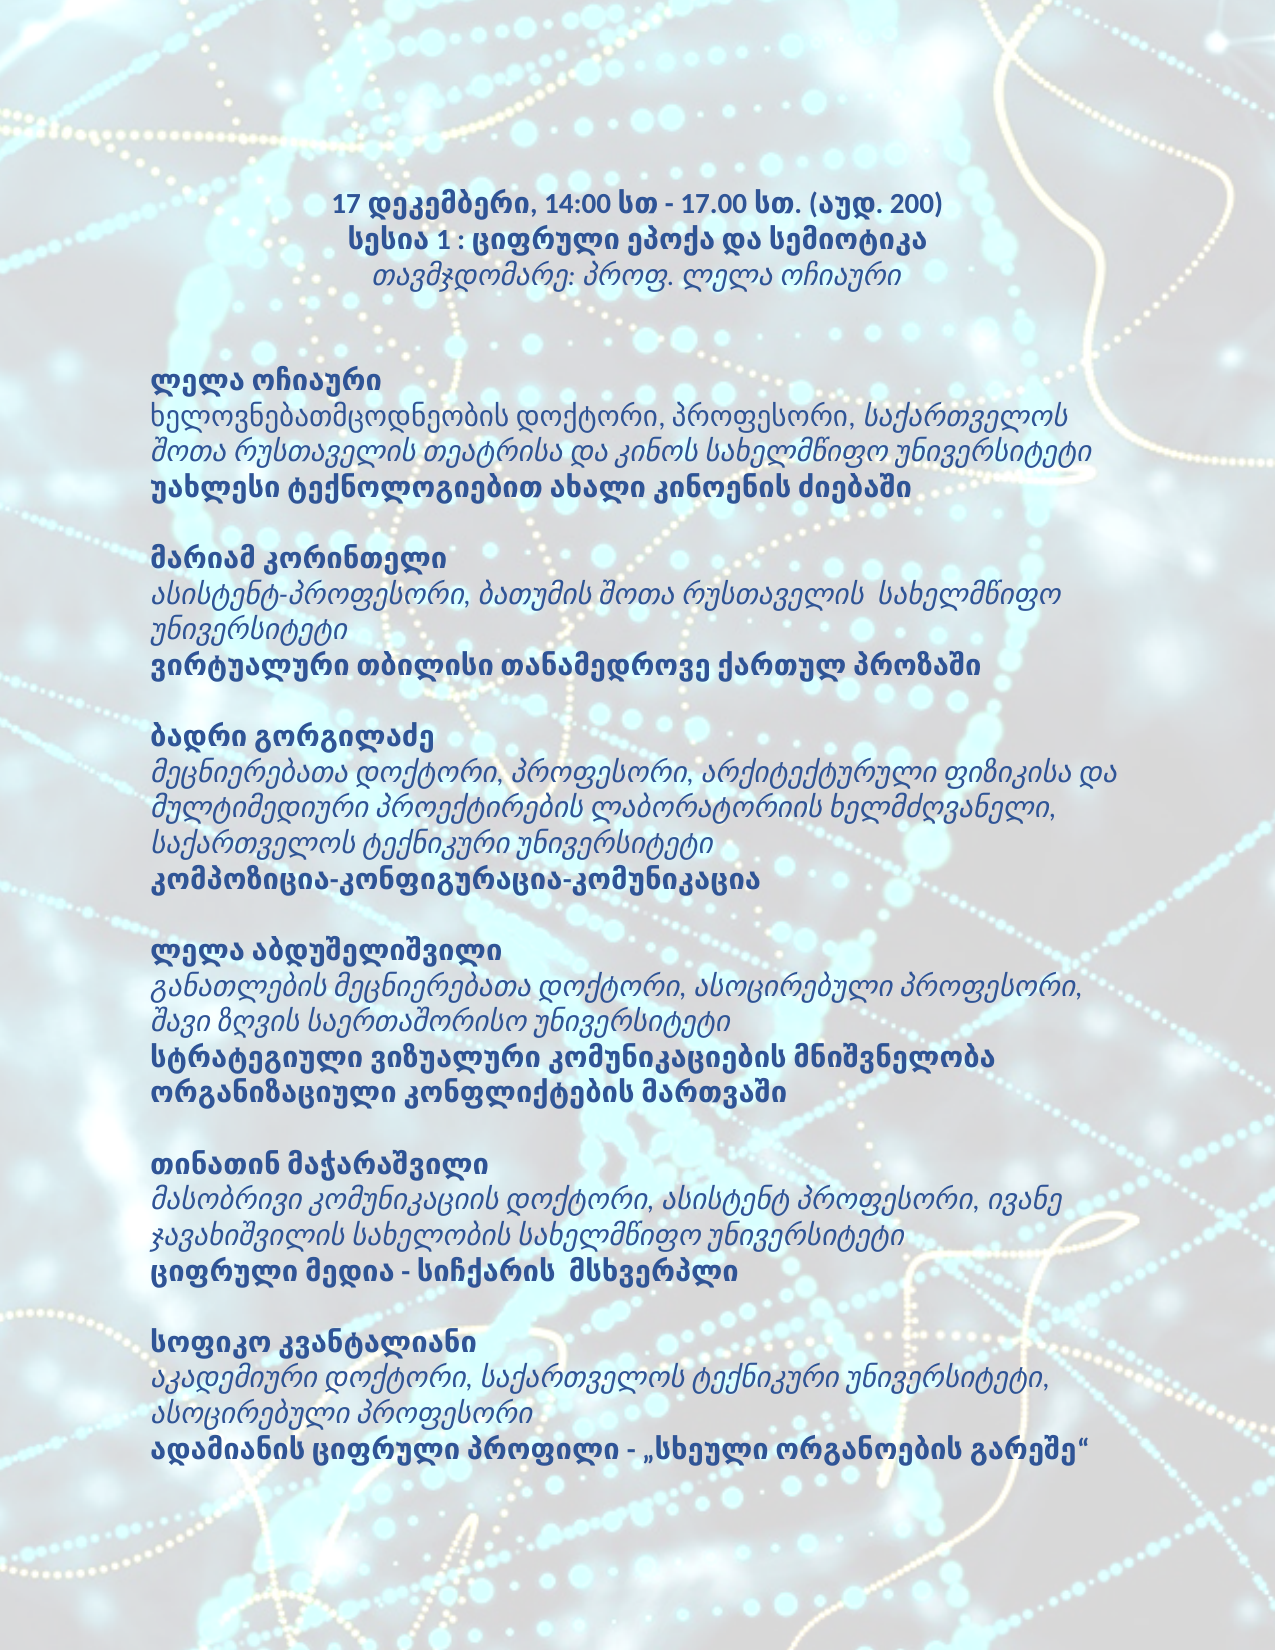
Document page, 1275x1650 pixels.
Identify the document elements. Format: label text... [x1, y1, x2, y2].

text აკადემიური დოქტორი, საქართველოს ტექნიკური უნივერსიტეტი, ასოცირებული პროფესორი [150, 1359, 1125, 1431]
text კომპოზიცია-კონფიგურაცია-კომუნიკაცია [150, 861, 1125, 896]
text განათლების მეცნიერებათა დოქტორი, ასოცირებული პროფესორი, შავი ზღვის საერთაშორისო უნივერსიტეტი [150, 968, 1125, 1039]
text მარიამ კორინთელი [150, 540, 1125, 576]
text 17 დეკემბერი, 14:00 სთ - 17.00 სთ. (აუდ. 200) [150, 186, 1125, 221]
text ხელოვნებათმცოდნეობის დოქტორი, პროფესორი, საქართველოს შოთა რუსთაველის თეატრისა და კინოს სახელმწიფო უნივერსიტეტი [150, 398, 1125, 469]
text ციფრული მედია - სიჩქარის მსხვერპლი [150, 1253, 1125, 1288]
text ასისტენტ-პროფესორი, ბათუმის შოთა რუსთაველის სახელმწიფო უნივერსიტეტი [150, 576, 1125, 647]
text ლელა აბდუშელიშვილი [150, 932, 1125, 968]
text მასობრივი კომუნიკაციის დოქტორი, ასისტენტ პროფესორი, ივანე ჯავახიშვილის სახელობის სახელმწიფო უნივერსიტეტი [150, 1181, 1125, 1253]
text სოფიკო კვანტალიანი [150, 1324, 1125, 1359]
text სტრატეგიული ვიზუალური კომუნიკაციების მნიშვნელობა ორგანიზაციული კონფლიქტების მართვაში [150, 1039, 1125, 1110]
text ვირტუალური თბილისი თანამედროვე ქართულ პროზაში [150, 647, 1125, 683]
text თავმჯდომარე: პროფ. ლელა ოჩიაური [150, 257, 1125, 292]
text უახლესი ტექნოლოგიებით ახალი კინოენის ძიებაში [150, 469, 1125, 504]
text თინათინ მაჭარაშვილი [150, 1146, 1125, 1181]
text სესია 1 : ციფრული ეპოქა და სემიოტიკა [150, 221, 1125, 257]
text ბადრი გორგილაძე [150, 718, 1125, 754]
text მეცნიერებათა დოქტორი, პროფესორი, არქიტექტურული ფიზიკისა და მულტიმედიური პროექტირების ლაბორატორიის ხელმძღვანელი, საქართველოს ტექნიკური უნივერსიტეტი [150, 754, 1125, 861]
text ლელა ოჩიაური [150, 362, 1125, 398]
text ადამიანის ციფრული პროფილი - „სხეული ორგანოების გარეშე“ [150, 1431, 1125, 1466]
